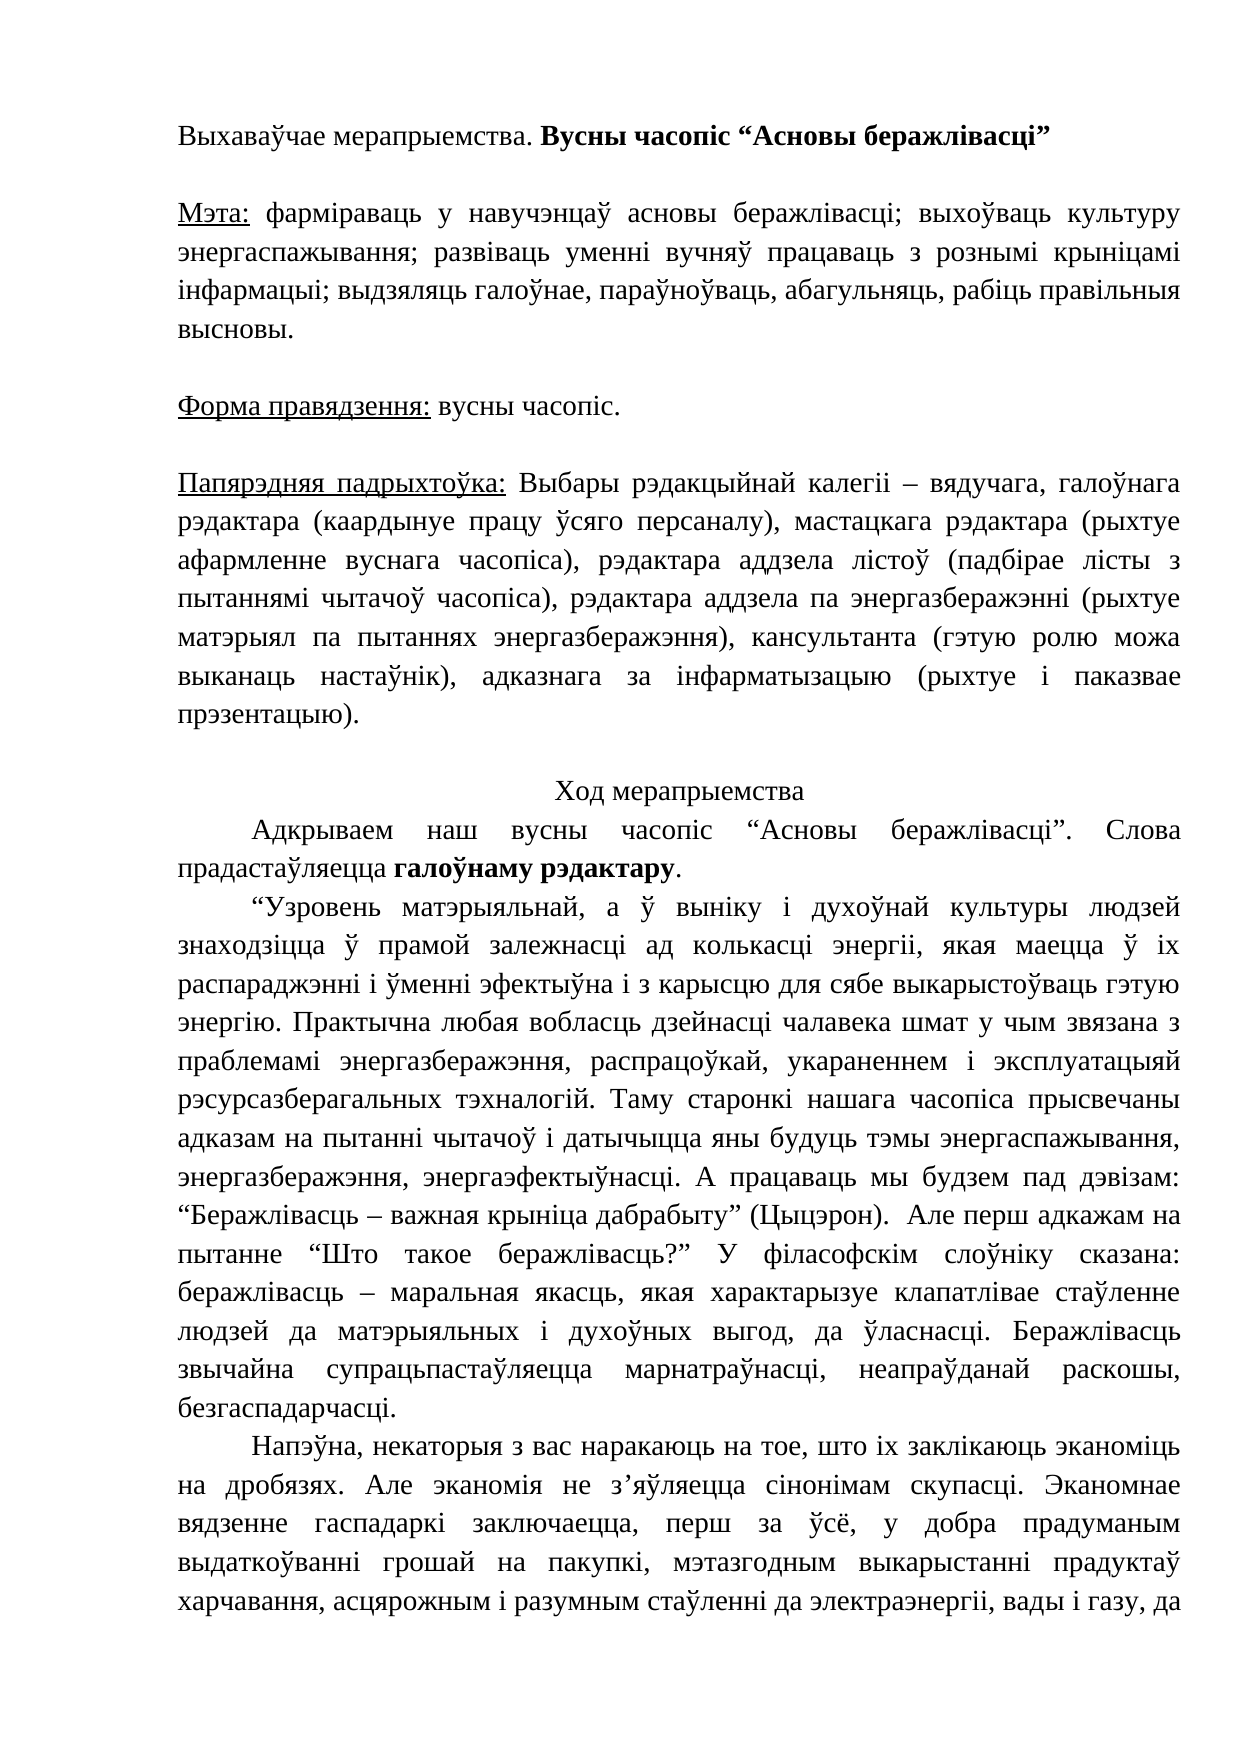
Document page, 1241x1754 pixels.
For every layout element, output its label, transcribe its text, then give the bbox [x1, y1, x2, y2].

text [177, 1428, 1181, 1616]
text Выхаваўчае мерапрыемства. Вусны часопіс “Асновы беражлівасці” [177, 118, 1181, 152]
text Ход мерапрыемства [177, 773, 1181, 807]
text Адкрываем наш вусны часопіс “Асновы беражлівасці”. Слова прадастаўляецца галоўнаму рэдактару. [177, 812, 1181, 884]
text “Узровень матэрыяльнай, а ў выніку і духоўнай культуры людзей знаходзіцца ў прамой залежнасці ад колькасці энергіі, якая маецца ў іх распараджэнні і ўменні эфектыўна і з карысцю для сябе выкарыстоўваць гэтую энергію. Практычна любая вобласць дзейнасці чалавека шмат у чым звязана з праблемамі энергазберажэння, распрацоўкай, укараненнем і эксплуатацыяй рэсурсазберагальных тэхналогій. Таму старонкі нашага часопіса прысвечаны адказам на пытанні чытачоў і датычыцца яны будуць тэмы энергаспажывання, энергазберажэння, энергаэфектыўнасці. А працаваць мы будзем пад дэвізам: “Беражлівасць – важная крыніца дабрабыту” (Цыцэрон). Але перш адкажам на пытанне “Што такое беражлівасць?” У філасофскім слоўніку сказана: беражлівасць – маральная якасць, якая характарызуе клапатлівае стаўленне людзей да матэрыяльных і духоўных выгод, да ўласнасці. Беражлівасць звычайна супрацьпастаўляецца марнатраўнасці, неапраўданай раскошы, безгаспадарчасці. [177, 889, 1181, 1423]
text Мэта: фарміраваць у навучэнцаў асновы беражлівасці; выхоўваць культуру энергаспажывання; развіваць уменні вучняў працаваць з рознымі крыніцамі інфармацыі; выдзяляць галоўнае, параўноўваць, абагульняць, рабіць правільныя высновы. [177, 195, 1181, 344]
text Папярэдняя падрыхтоўка: Выбары рэдакцыйнай калегіі – вядучага, галоўнага рэдактара (каардынуе працу ўсяго персаналу), мастацкага рэдактара (рыхтуе афармленне вуснага часопіса), рэдактара аддзела лістоў (падбірае лісты з пытаннямі чытачоў часопіса), рэдактара аддзела па энергазберажэнні (рыхтуе матэрыял па пытаннях энергазберажэння), кансультанта (гэтую ролю можа выканаць настаўнік), адказнага за інфарматызацыю (рыхтуе і паказвае прэзентацыю). [177, 465, 1181, 730]
text Форма правядзення: вусны часопіс. [177, 388, 1181, 421]
